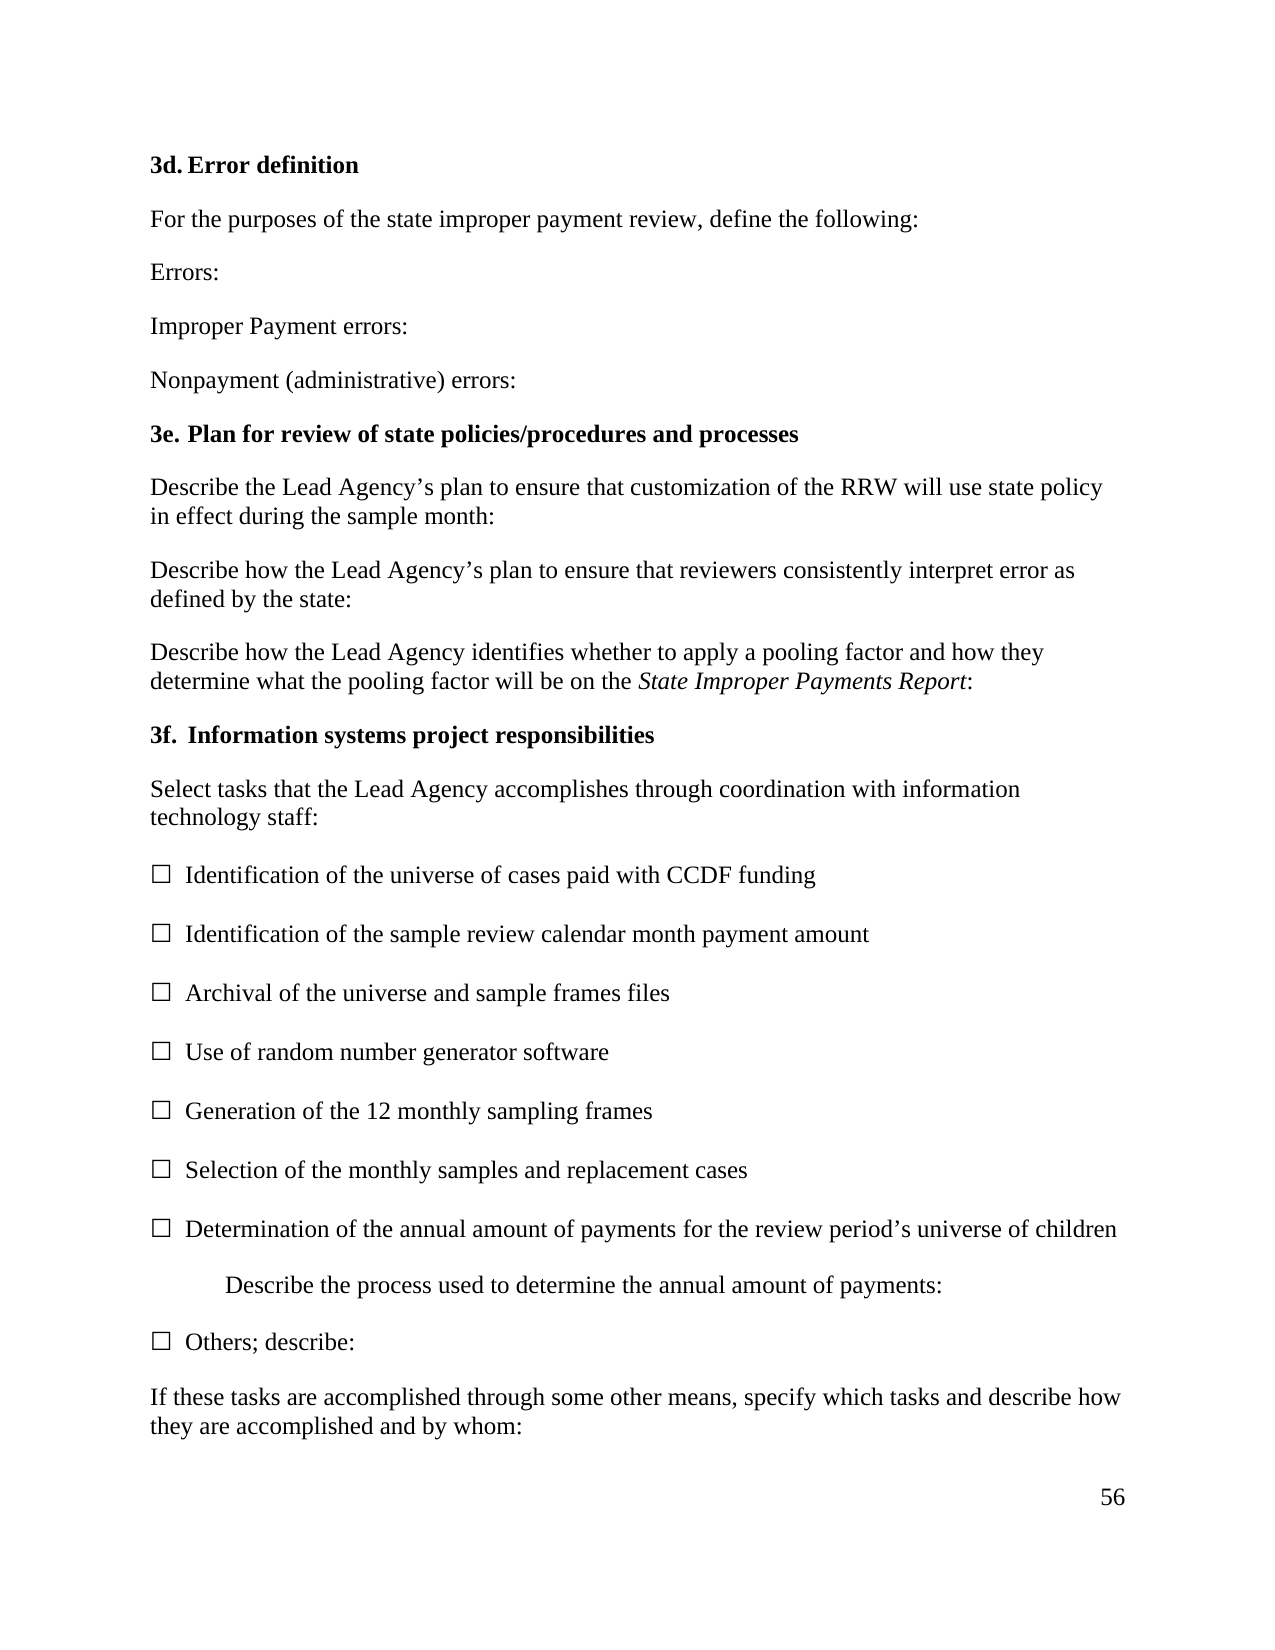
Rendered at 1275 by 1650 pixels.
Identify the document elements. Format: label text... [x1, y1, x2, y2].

text Improper Payment errors: [150, 311, 1125, 340]
text Describe the Lead Agency’s plan to ensure that customization of the RRW will use state policy in effect during the sample month: [150, 472, 1125, 530]
text Describe how the Lead Agency’s plan to ensure that reviewers consistently interpret error as defined by the state: [150, 555, 1125, 612]
text Errors: [150, 257, 1125, 286]
text Selection of the monthly samples and replacement cases [150, 1152, 1125, 1186]
text Generation of the 12 monthly sampling frames [150, 1092, 1125, 1127]
text Plan for review of state policies/procedures and processes [150, 419, 1125, 447]
text Archival of the universe and sample frames files [150, 974, 1125, 1008]
text If these tasks are accomplished through some other means, specify which tasks and describe how they are accomplished and by whom: [150, 1382, 1125, 1440]
text Information systems project responsibilities [150, 720, 1125, 749]
text Identification of the sample review calendar month payment amount [150, 915, 1125, 949]
text Use of random number generator software [150, 1033, 1125, 1067]
text Describe the process used to determine the annual amount of payments: [150, 1270, 1125, 1298]
text Identification of the universe of cases paid with CCDF funding [150, 856, 1125, 890]
text Error definition [150, 150, 1125, 179]
text Select tasks that the Lead Agency accomplishes through coordination with information technology staff: [150, 774, 1125, 831]
text Others; describe: [150, 1323, 1125, 1357]
text Nonpayment (administrative) errors: [150, 365, 1125, 394]
text Determination of the annual amount of payments for the review period’s universe of children [150, 1211, 1125, 1245]
text For the purposes of the state improper payment review, define the following: [150, 204, 1125, 232]
text Describe how the Lead Agency identifies whether to apply a pooling factor and how they determine what the pooling factor will be on the State Improper Payments Report: [150, 637, 1125, 695]
